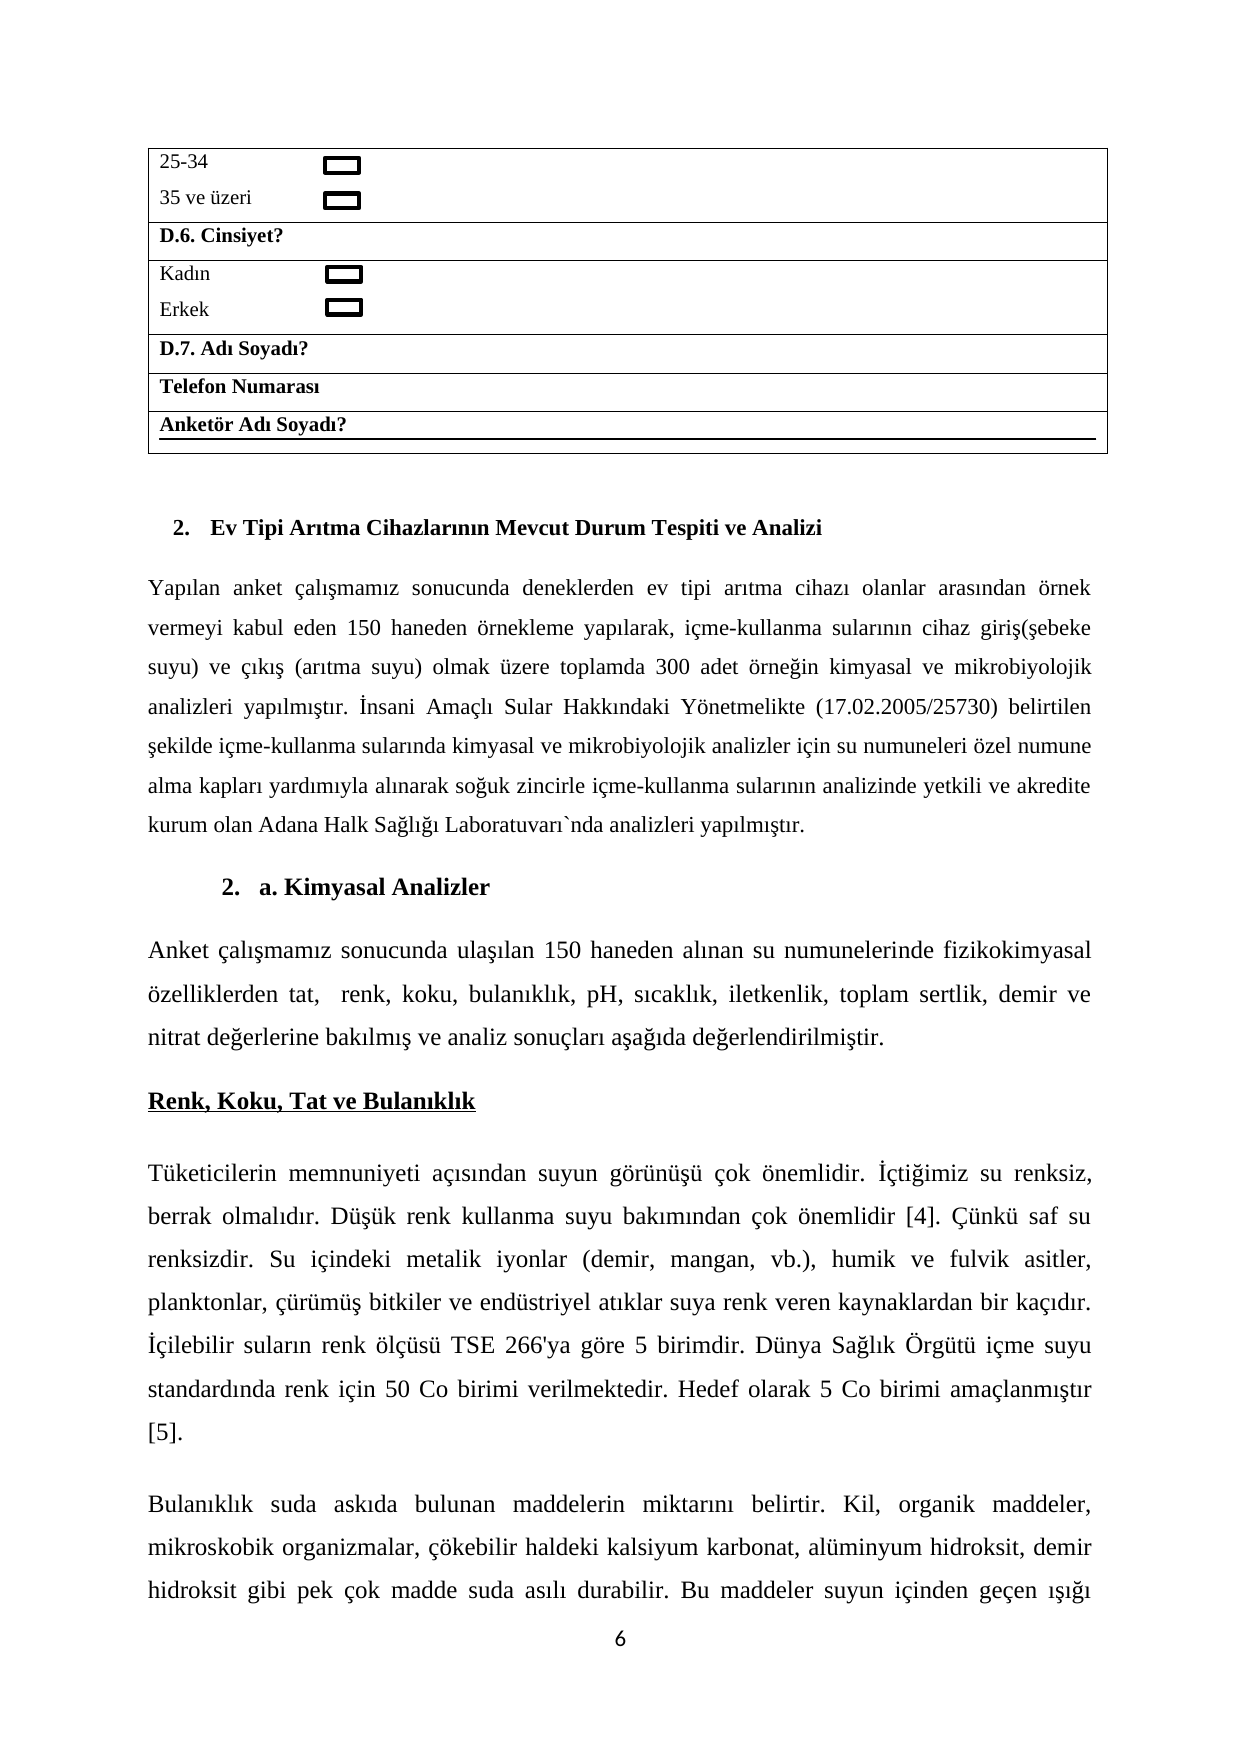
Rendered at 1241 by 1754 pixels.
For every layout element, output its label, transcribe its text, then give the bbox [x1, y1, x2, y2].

text Yapılan anket çalışmamız sonucunda deneklerden ev tipi arıtma cihazı olanlar arasından örnek vermeyi kabul eden 150 haneden örnekleme yapılarak, içme-kullanma sularının cihaz giriş(şebeke suyu) ve çıkış (arıtma suyu) olmak üzere toplamda 300 adet örneğin kimyasal ve mikrobiyolojik analizleri yapılmıştır. İnsani Amaçlı Sular Hakkındaki Yönetmelikte (17.02.2005/25730) belirtilen şekilde içme-kullanma sularında kimyasal ve mikrobiyolojik analizler için su numuneleri özel numune alma kapları yardımıyla alınarak soğuk zincirle içme-kullanma sularının analizinde yetkili ve akredite kurum olan Adana Halk Sağlığı Laboratuvarı`nda analizleri yapılmıştır. [148, 574, 1093, 838]
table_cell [149, 149, 1107, 222]
text Renk, Koku, Tat ve Bulanıklık [148, 1086, 1093, 1114]
table_cell D.7. Adı Soyadı? [149, 335, 1107, 373]
table_cell D.6. Cinsiyet? [149, 223, 1107, 260]
table_cell Telefon Numarası [149, 374, 1107, 411]
list Ev Tipi Arıtma Cihazlarının Mevcut Durum Tespiti ve Analizi [173, 514, 1093, 540]
text Tüketicilerin memnuniyeti açısından suyun görünüşü çok önemlidir. İçtiğimiz su renksiz, berrak olmalıdır. Düşük renk kullanma suyu bakımından çok önemlidir [4]. Çünkü saf su renksizdir. Su içindeki metalik iyonlar (demir, mangan, vb.), humik ve fulvik asitler, planktonlar, çürümüş bitkiler ve endüstriyel atıklar suya renk veren kaynaklardan bir kaçıdır. İçilebilir suların renk ölçüsü TSE 266'ya göre 5 birimdir. Dünya Sağlık Örgütü içme suyu standardında renk için 50 Co birimi verilmektedir. Hedef olarak 5 Co birimi amaçlanmıştır [5]. [148, 1158, 1093, 1446]
list a. Kimyasal Analizler [221, 872, 1093, 900]
table_cell Anketör Adı Soyadı? [149, 412, 1107, 453]
table_cell Kadın Erkek [149, 261, 1107, 334]
text Anket çalışmamız sonucunda ulaşılan 150 haneden alınan su numunelerinde fizikokimyasal özelliklerden tat, renk, koku, bulanıklık, pH, sıcaklık, iletkenlik, toplam sertlik, demir ve nitrat değerlerine bakılmış ve analiz sonuçları aşağıda değerlendirilmiştir. [148, 936, 1093, 1051]
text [148, 1489, 1093, 1604]
